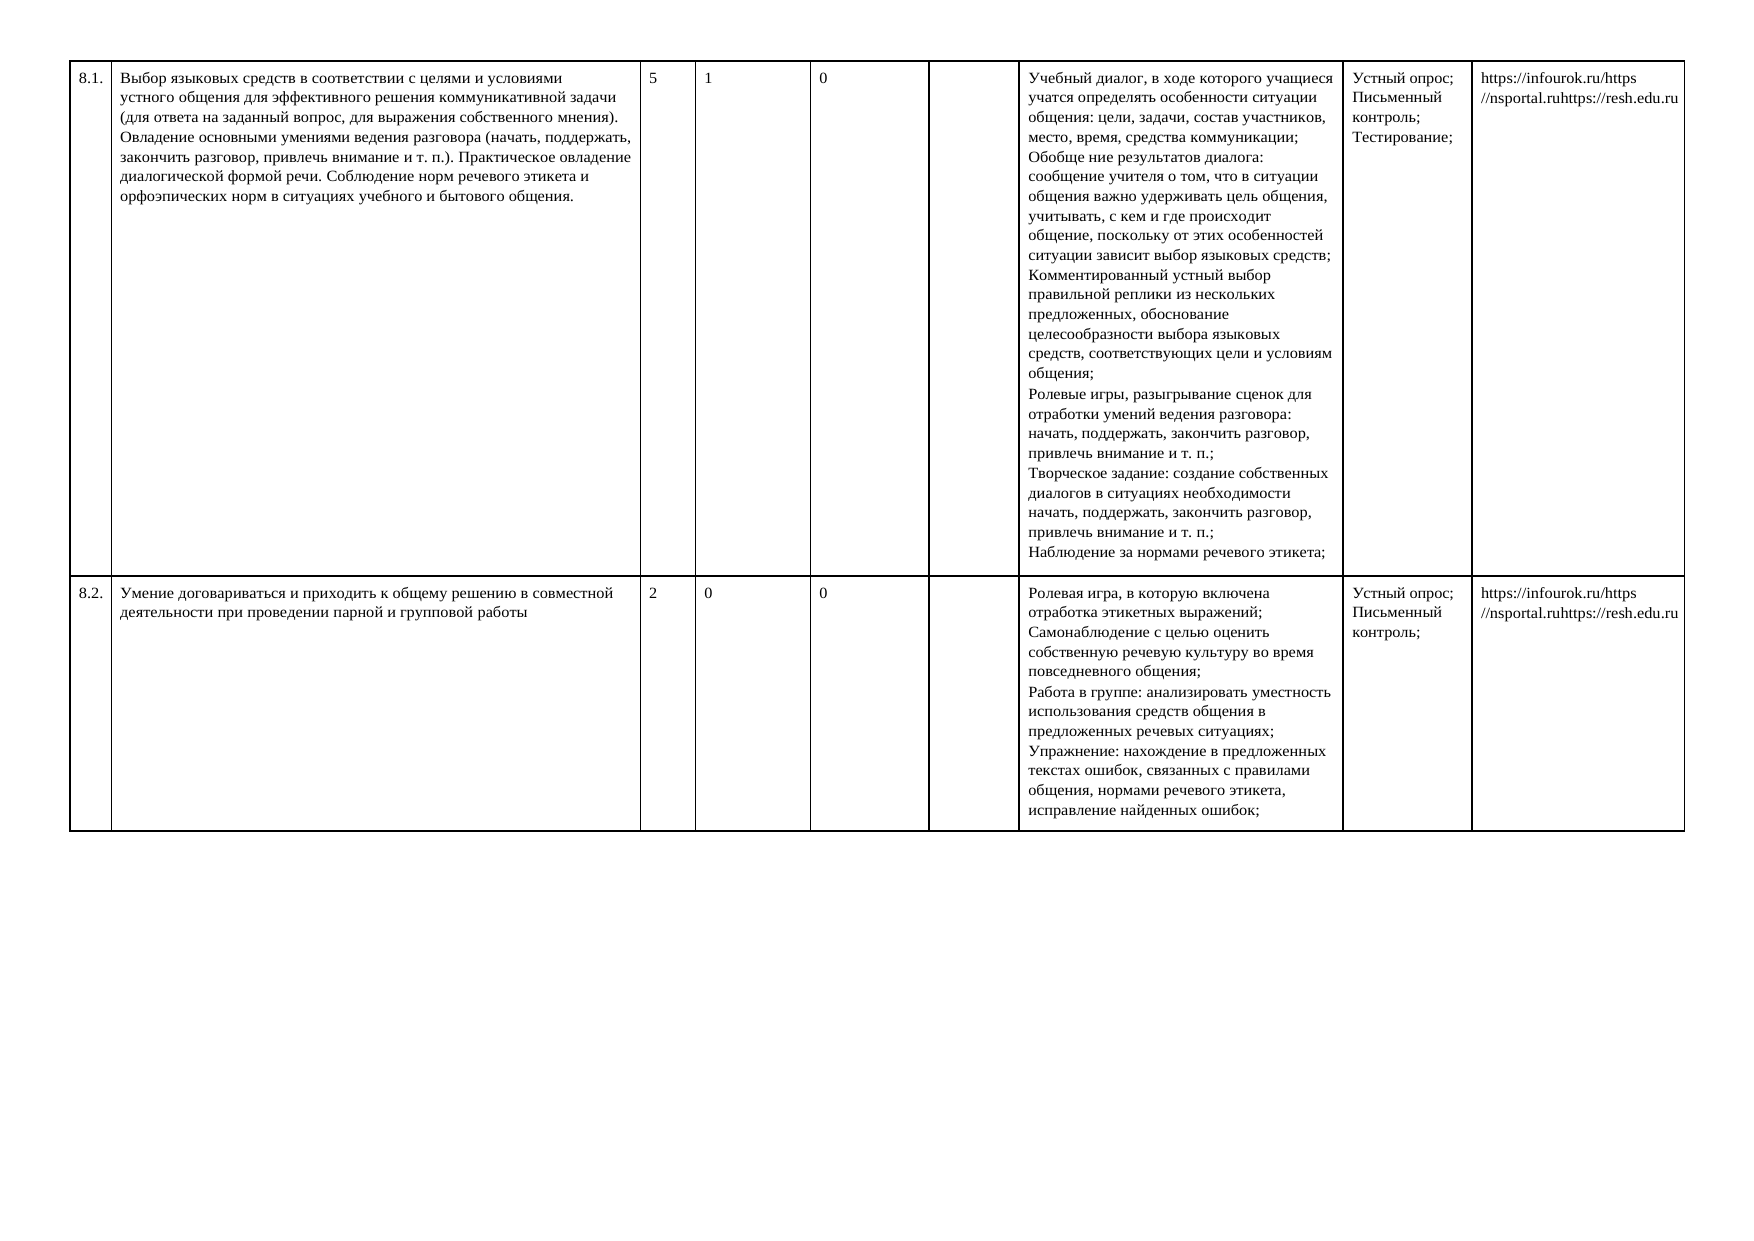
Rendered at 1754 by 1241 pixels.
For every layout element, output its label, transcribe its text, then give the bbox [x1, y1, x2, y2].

table_header [930, 62, 1018, 575]
table_header Выбор языковых средств в соответствии с целями и условиями устного общения для эффективного решения коммуникативной задачи (для ответа на заданный вопрос, для выражения собственного мнения). Овладение основными умениями ведения разговора (начать, поддержать, закончить разговор, привлечь внимание и т. п.). Практическое овладение диалогической формой речи. Соблюдение норм речевого этикета и орфоэпических норм в ситуациях учебного и бытового общения. [112, 62, 640, 575]
table_cell https://infourok.ru/https //nsportal.ruhttps://resh.edu.ru [1473, 577, 1684, 830]
table_cell [930, 577, 1018, 830]
table_header 8.1. [71, 62, 111, 575]
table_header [1473, 62, 1684, 575]
table_cell 8.2. [71, 577, 111, 830]
table_cell Ролевая игра, в которую включена отработка этикетных выражений; Самонаблюдение с целью оценить собственную речевую культуру во время повседневного общения; Работа в группе: анализировать уместность использования средств общения в предложенных речевых ситуациях; Упражнение: нахождение в предложенных текстах ошибок, связанных с правилами общения, нормами речевого этикета, исправление найденных ошибок; [1020, 577, 1342, 830]
table_cell Устный опрос; Письменный контроль; [1344, 577, 1471, 830]
table_header 1 [696, 62, 810, 575]
table_header 0 [811, 62, 928, 575]
table_header Устный опрос; Письменный контроль; Тестирование; [1344, 62, 1471, 575]
table_header Учебный диалог, в ходе которого учащиеся учатся определять особенности ситуации общения: цели, задачи, состав участников, место, время, средства коммуникации; Обобще ние результатов диалога: сообщение учителя о том, что в ситуации общения важно удерживать цель общения, учитывать, с кем и где происходит общение, поскольку от этих особенностей ситуации зависит выбор языковых средств; Комментированный устный выбор правильной реплики из нескольких предложенных, обоснование целесообразности выбора языковых средств, соответствующих цели и условиям общения; Ролевые игры, разыгрывание сценок для отработки умений ведения разговора: начать, поддержать, закончить разговор, привлечь внимание и т. п.; Творческое задание: создание собственных диалогов в ситуациях необходимости начать, поддержать, закончить разговор, привлечь внимание и т. п.; Наблюдение за нормами речевого этикета; [1020, 62, 1342, 575]
table_cell 0 [696, 577, 810, 830]
table_cell 0 [811, 577, 928, 830]
table_header 5 [641, 62, 695, 575]
table_cell Умение договариваться и приходить к общему решению в совместной деятельности при проведении парной и групповой работы [112, 577, 640, 830]
table_cell 2 [641, 577, 695, 830]
